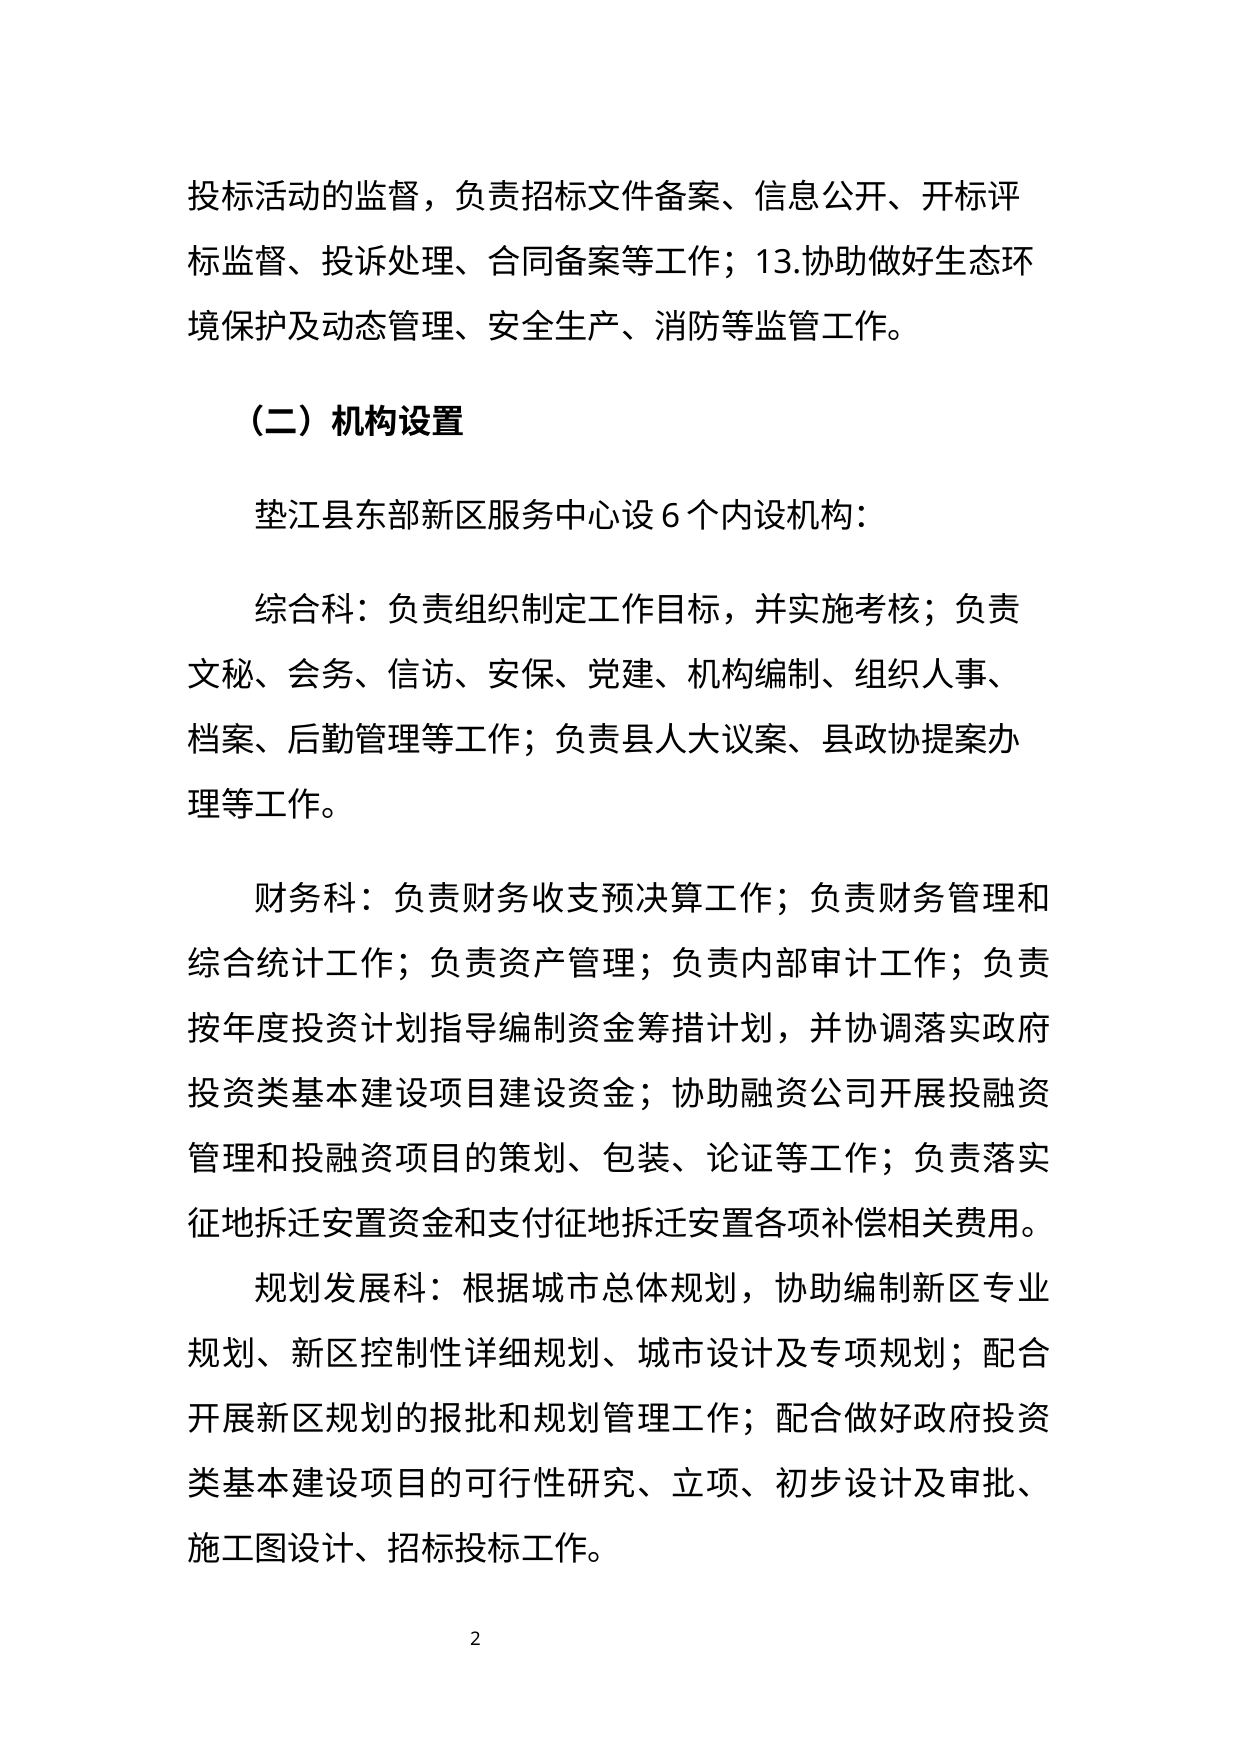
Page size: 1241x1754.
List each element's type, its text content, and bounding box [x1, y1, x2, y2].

text 规划发展科：根据城市总体规划，协助编制新区专业规划、新区控制性详细规划、城市设计及专项规划；配合开展新区规划的报批和规划管理工作；配合做好政府投资类基本建设项目的可行性研究、立项、初步设计及审批、施工图设计、招标投标工作。 [187, 1254, 1053, 1579]
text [187, 162, 1053, 357]
text （二）机构设置 [187, 386, 1053, 451]
text 垫江县东部新区服务中心设6个内设机构： [187, 480, 1053, 545]
text 财务科：负责财务收支预决算工作；负责财务管理和综合统计工作；负责资产管理；负责内部审计工作；负责按年度投资计划指导编制资金筹措计划，并协调落实政府投资类基本建设项目建设资金；协助融资公司开展投融资管理和投融资项目的策划、包装、论证等工作；负责落实征地拆迁安置资金和支付征地拆迁安置各项补偿相关费用。 [187, 864, 1053, 1254]
text 综合科：负责组织制定工作目标，并实施考核；负责文秘、会务、信访、安保、党建、机构编制、组织人事、档案、后勤管理等工作；负责县人大议案、县政协提案办理等工作。 [187, 574, 1053, 834]
